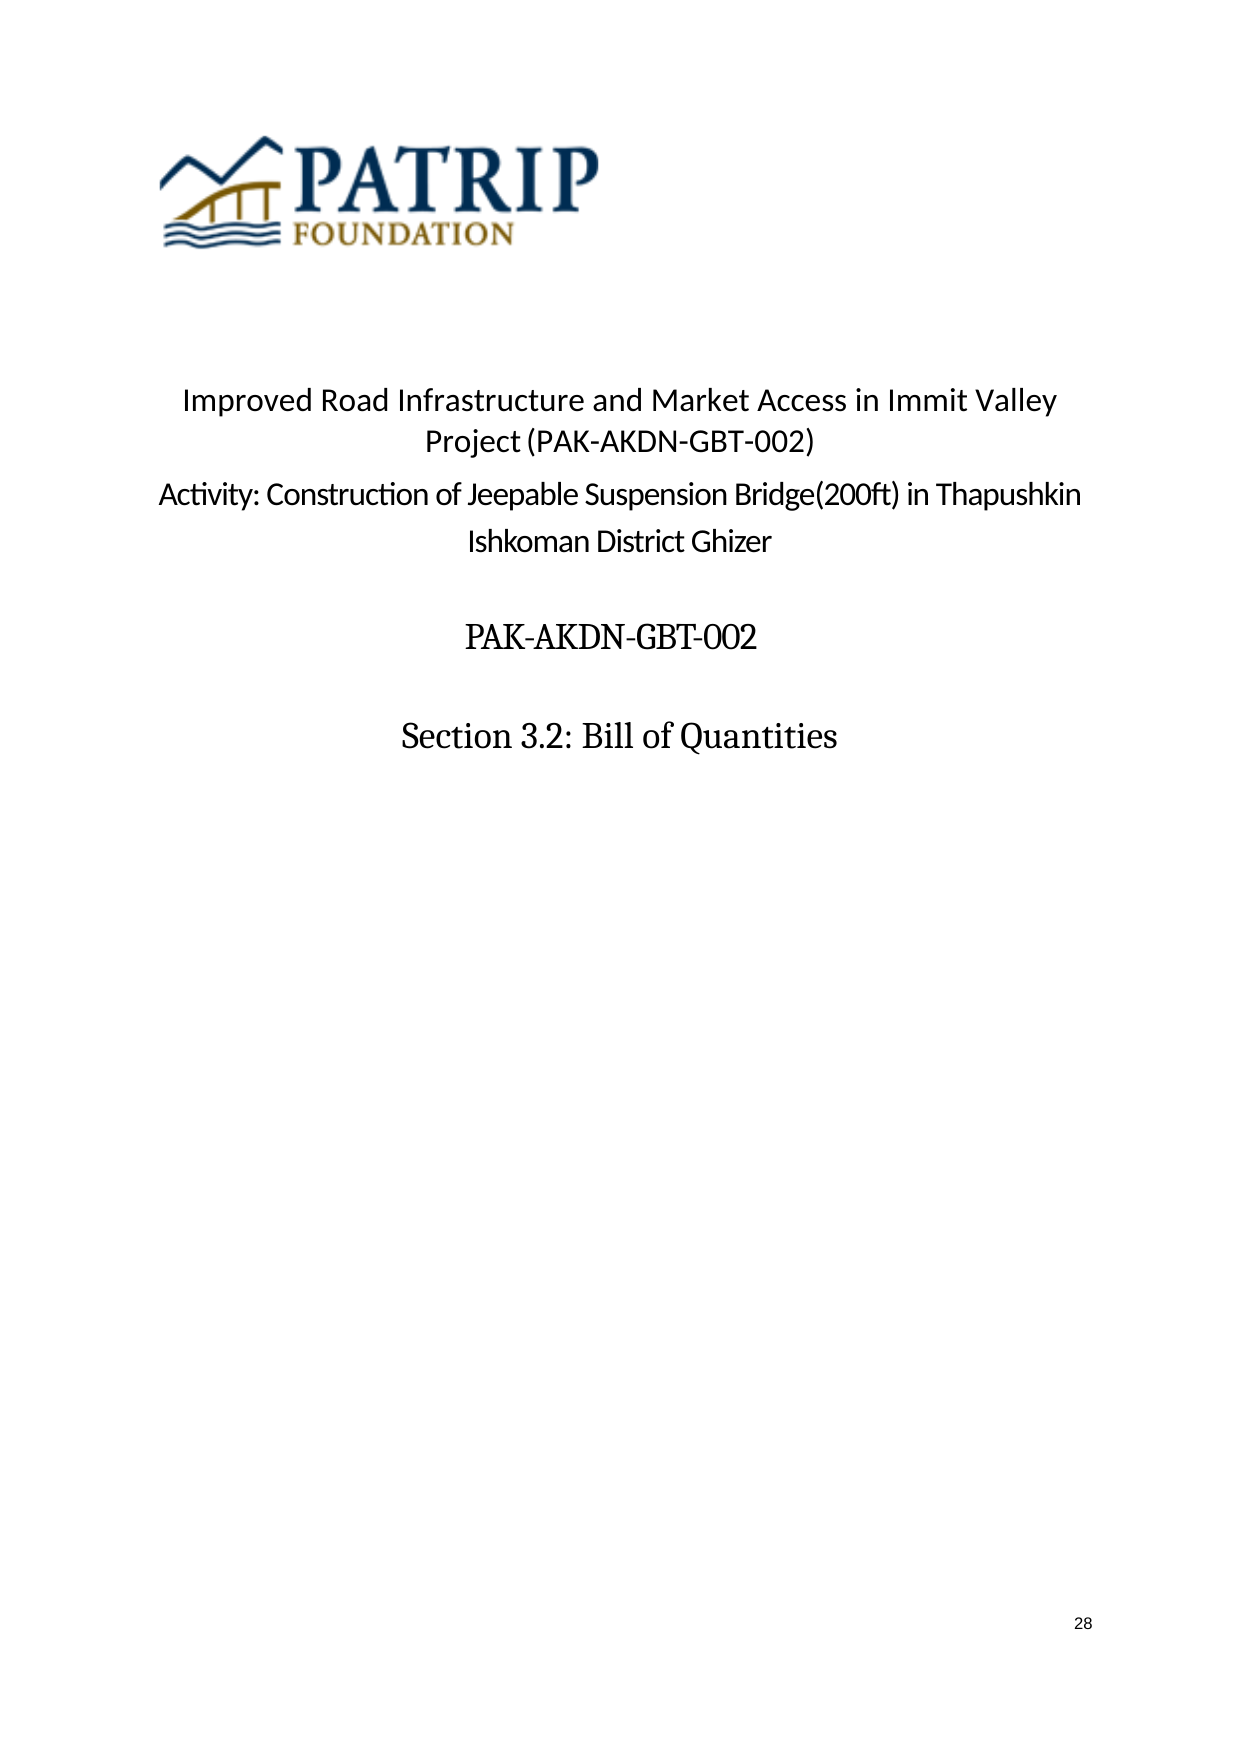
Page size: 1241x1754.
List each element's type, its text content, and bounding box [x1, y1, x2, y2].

subtitle Section 3.2: Bill of Quantities [148, 714, 1093, 758]
title PAK-AKDN-GBT-002 [369, 616, 1093, 659]
text Improved Road Infrastructure and Market Access in Immit Valley Project (PAK-AKDN-GBT-002) [148, 379, 1093, 460]
title Activity: Construction of Jeepable Suspension Bridge(200ft) in Thapushkin Ishkoman District Ghizer [148, 473, 1093, 560]
picture [156, 132, 605, 256]
